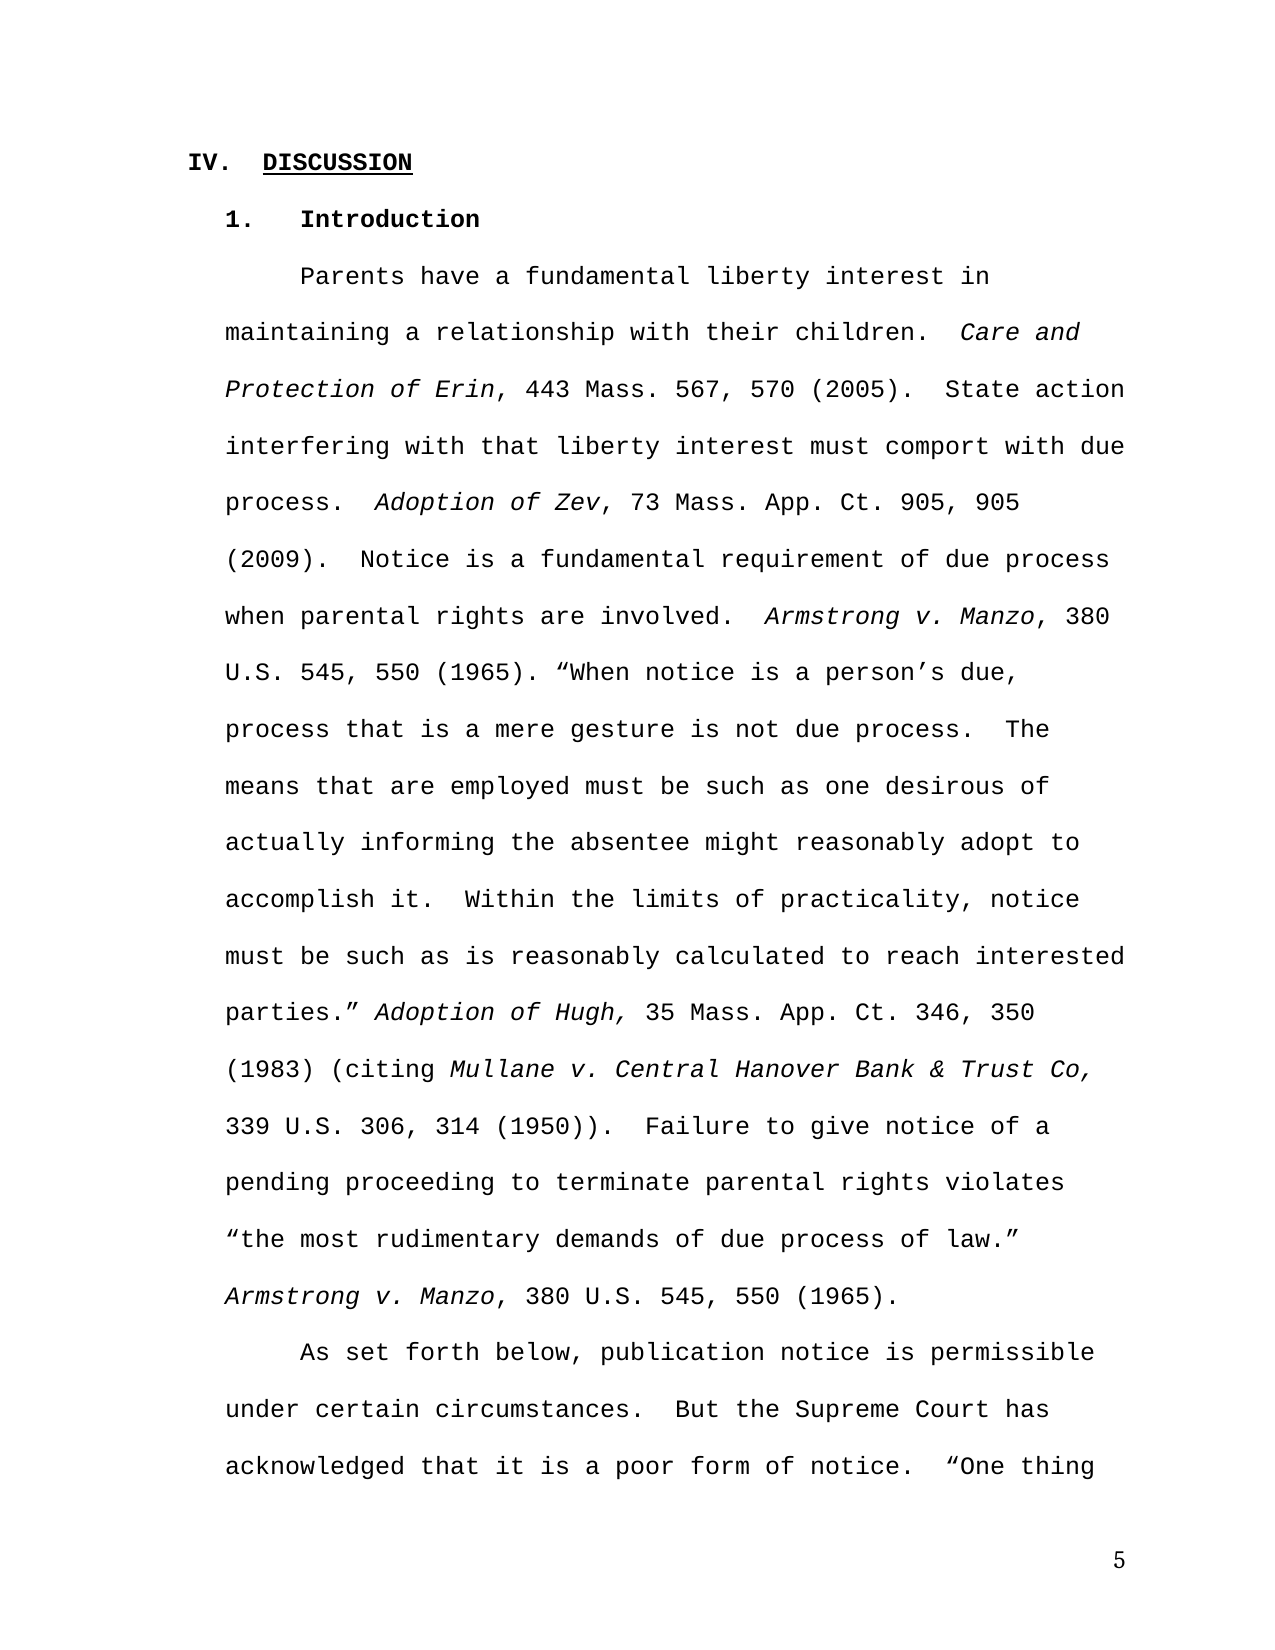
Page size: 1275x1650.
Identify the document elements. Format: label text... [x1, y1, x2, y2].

list DISCUSSION [187, 150, 1125, 178]
list Parents have a fundamental liberty interest in maintaining a relationship with their children. Care and Protection of Erin, 443 Mass. 567, 570 (2005). State action interfering with that liberty interest must comport with due process. Adoption of Zev, 73 Mass. App. Ct. 905, 905 (2009). Notice is a fundamental requirement of due process when parental rights are involved. Armstrong v. Manzo, 380 U.S. 545, 550 (1965). “When notice is a person’s due, process that is a mere gesture is not due process. The means that are employed must be such as one desirous of actually informing the absentee might reasonably adopt to accomplish it. Within the limits of practicality, notice must be such as is reasonably calculated to reach interested parties.” Adoption of Hugh, 35 Mass. App. Ct. 346, 350 (1983) (citing Mullane v. Central Hanover Bank & Trust Co, 339 U.S. 306, 314 (1950)). Failure to give notice of a pending proceeding to terminate parental rights violates “the most rudimentary demands of due process of law.” Armstrong v. Manzo, 380 U.S. 545, 550 (1965). [225, 263, 1125, 1312]
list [225, 1340, 1125, 1482]
list Introduction [225, 207, 1125, 235]
